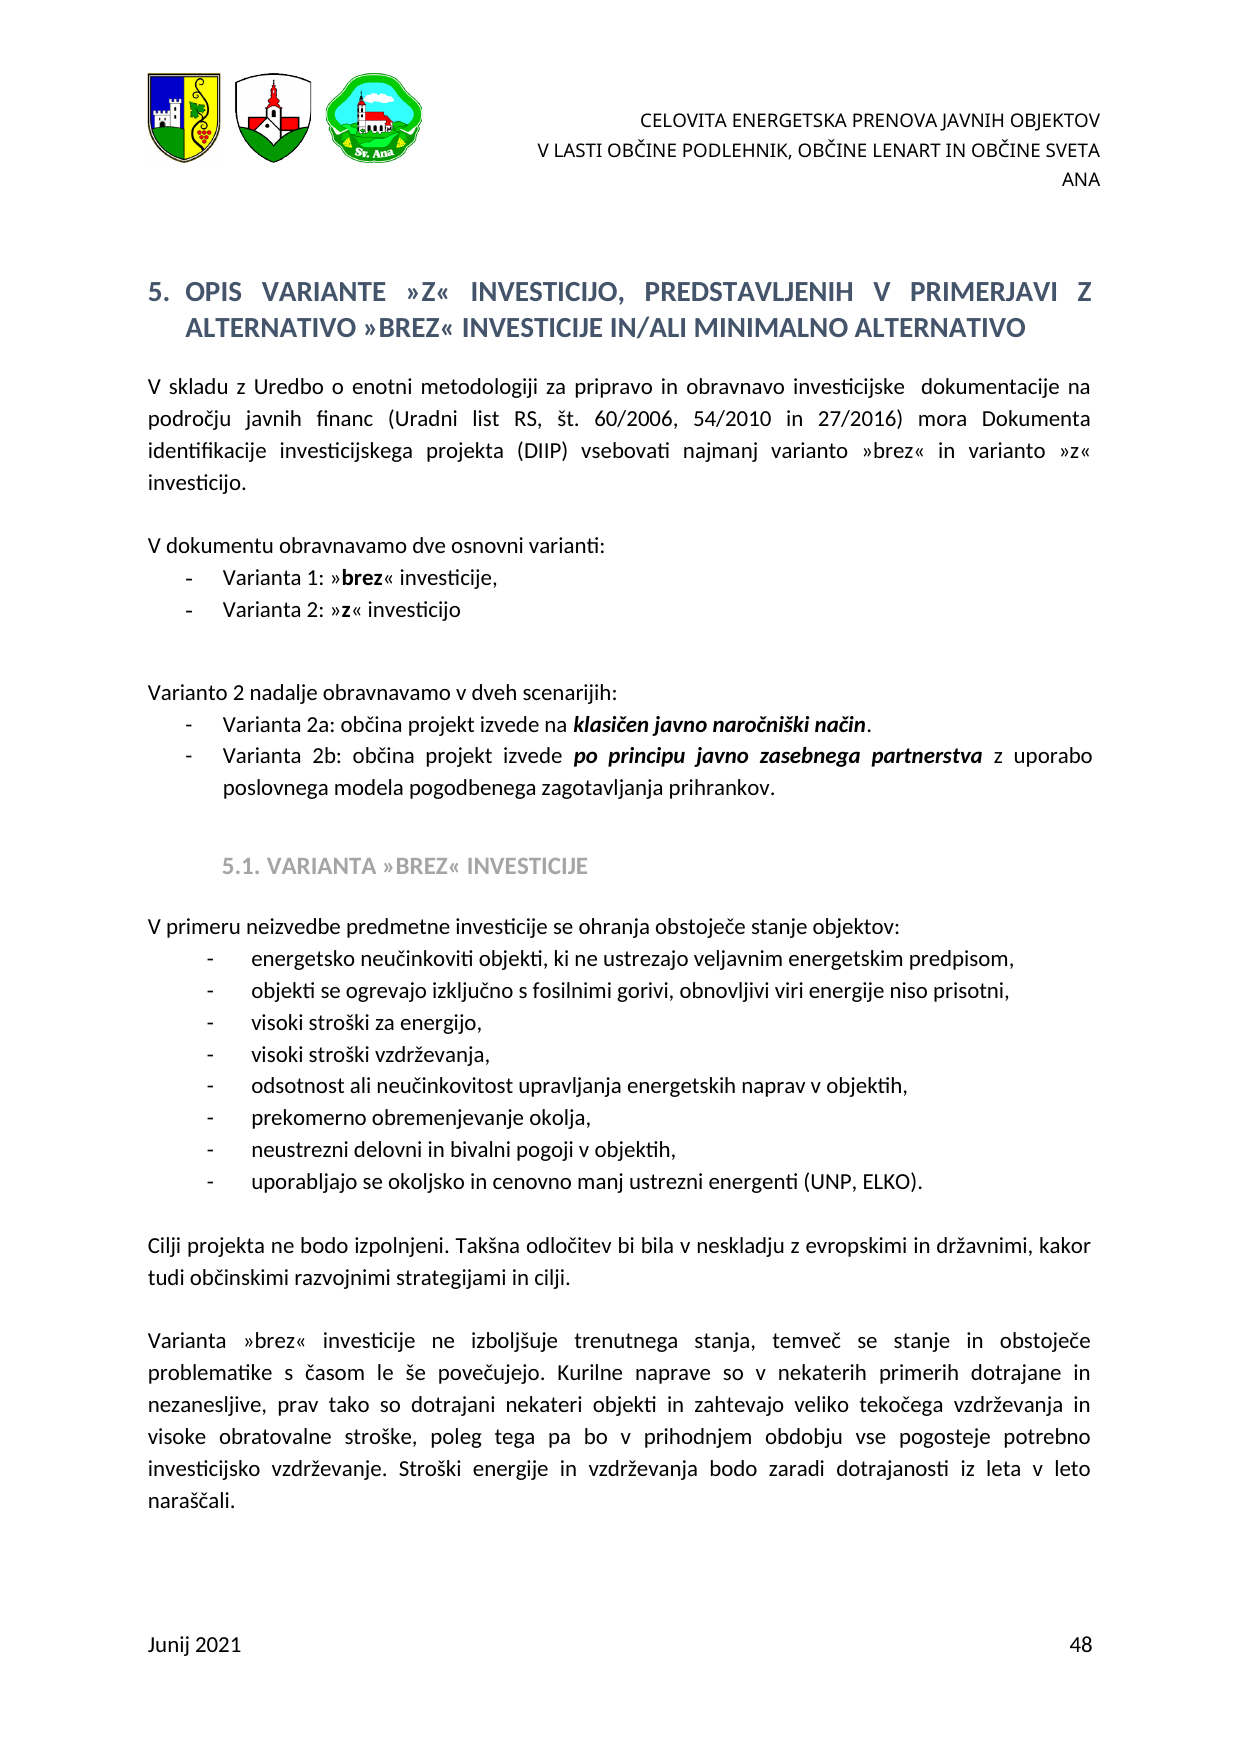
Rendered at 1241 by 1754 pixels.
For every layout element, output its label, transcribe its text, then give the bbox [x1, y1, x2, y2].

subtitle OPIS VARIANTE »Z« INVESTICIJO, PREDSTAVLJENIH V PRIMERJAVI Z ALTERNATIVO »BREZ« INVESTICIJE IN/ALI MINIMALNO ALTERNATIVO [148, 273, 1093, 344]
text Varianto 2 nadalje obravnavamo v dveh scenarijih: [148, 678, 1093, 706]
text - visoki stroški za energijo, [207, 1008, 1093, 1036]
text V skladu z Uredbo o enotni metodologiji za pripravo in obravnavo investicijske dokumentacije na področju javnih financ (Uradni list RS, št. 60/2006, 54/2010 in 27/2016) mora Dokumenta identifikacije investicijskega projekta (DIIP) vsebovati najmanj varianto »brez« in varianto »z« investicijo. [148, 372, 1093, 496]
text - prekomerno obremenjevanje okolja, [207, 1103, 1093, 1131]
picture [235, 73, 312, 163]
text - energetsko neučinkoviti objekti, ki ne ustrezajo veljavnim energetskim predpisom, [207, 944, 1093, 972]
list Varianta 2b: občina projekt izvede po principu javno zasebnega partnerstva z uporabo poslovnega modela pogodbenega zagotavljanja prihrankov. [185, 742, 1093, 802]
list Varianta 1: »brez« investicije, [185, 563, 1093, 592]
picture [147, 73, 221, 163]
list Varianta 2a: občina projekt izvede na klasičen javno naročniški način. [185, 710, 1093, 738]
text V primeru neizvedbe predmetne investicije se ohranja obstoječe stanje objektov: [148, 912, 1093, 940]
text - odsotnost ali neučinkovitost upravljanja energetskih naprav v objektih, [207, 1072, 1093, 1099]
text Cilji projekta ne bodo izpolnjeni. Takšna odločitev bi bila v neskladju z evropskimi in državnimi, kakor tudi občinskimi razvojnimi strategijami in cilji. [148, 1231, 1093, 1291]
picture [325, 73, 423, 163]
text - visoki stroški vzdrževanja, [207, 1040, 1093, 1068]
text - neustrezni delovni in bivalni pogoji v objektih, [207, 1135, 1093, 1163]
text - uporabljajo se okoljsko in cenovno manj ustrezni energenti (UNP, ELKO). [207, 1167, 1093, 1195]
text Varianta »brez« investicije ne izboljšuje trenutnega stanja, temveč se stanje in obstoječe problematike s časom le še povečujejo. Kurilne naprave so v nekaterih primerih dotrajane in nezanesljive, prav tako so dotrajani nekateri objekti in zahtevajo veliko tekočega vzdrževanja in visoke obratovalne stroške, poleg tega pa bo v prihodnjem obdobju vse pogosteje potrebno investicijsko vzdrževanje. Stroški energije in vzdrževanja bodo zaradi dotrajanosti iz leta v leto naraščali. [148, 1327, 1093, 1514]
subtitle VARIANTA »BREZ« INVESTICIJE [222, 850, 1093, 880]
list Varianta 2: »z« investicijo [185, 595, 1093, 623]
text - objekti se ogrevajo izključno s fosilnimi gorivi, obnovljivi viri energije niso prisotni, [207, 976, 1093, 1004]
text V dokumentu obravnavamo dve osnovni varianti: [148, 532, 1093, 560]
